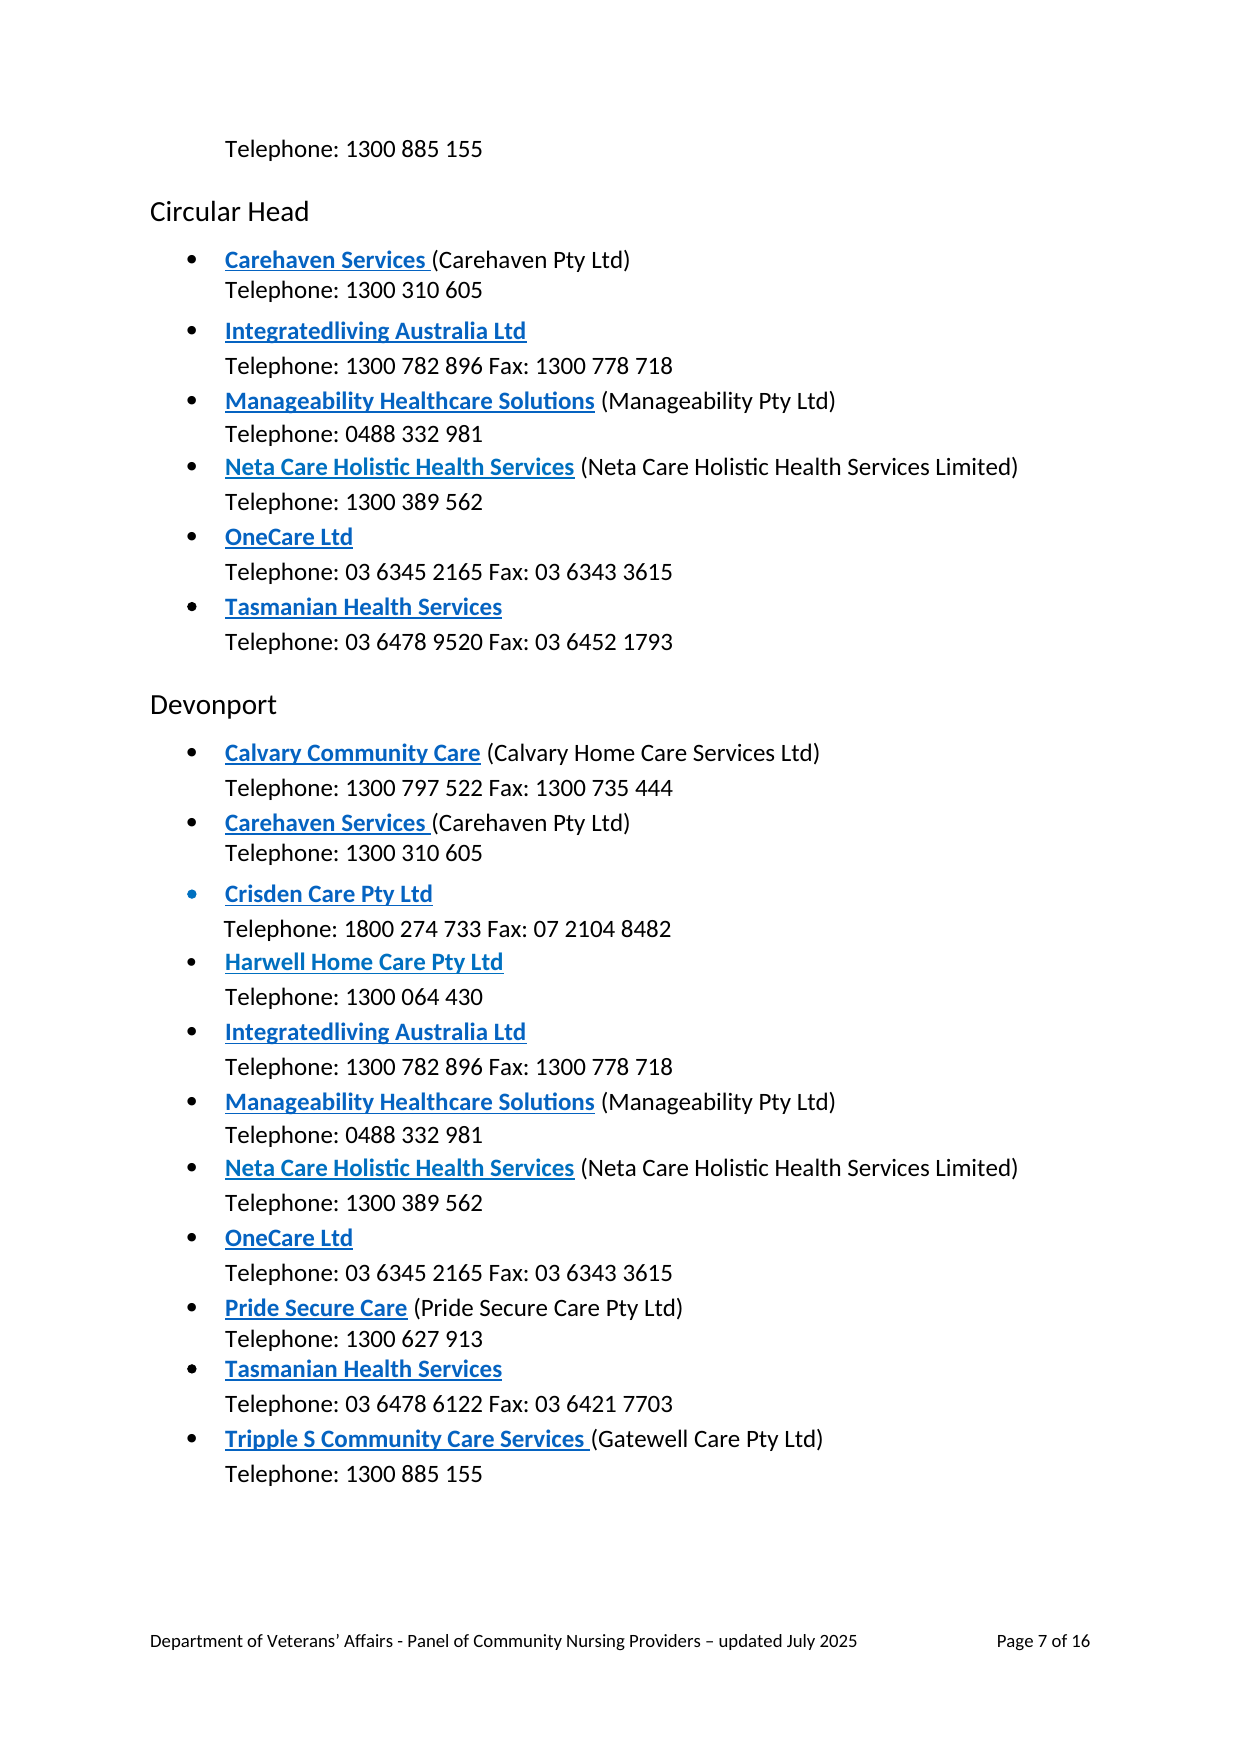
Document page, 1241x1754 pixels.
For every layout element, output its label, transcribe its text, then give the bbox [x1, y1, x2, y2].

list Manageability Healthcare Solutions (Manageability Pty Ltd) [187, 1086, 1090, 1117]
text Telephone: 1300 782 896 Fax: 1300 778 718 [225, 350, 1090, 381]
text Telephone: 03 6478 9520 Fax: 03 6452 1793 [225, 626, 1090, 657]
list Neta Care Holistic Health Services (Neta Care Holistic Health Services Limited) [187, 451, 1090, 482]
text Telephone: 03 6478 6122 Fax: 03 6421 7703 [225, 1388, 1090, 1419]
list Crisden Care Pty Ltd [187, 878, 1090, 909]
list OneCare Ltd Telephone: 03 6345 2165 Fax: 03 6343 3615 [187, 521, 1090, 587]
list Integratedliving Australia Ltd [187, 1016, 1090, 1047]
text Telephone: 1300 389 562 [225, 1187, 1090, 1218]
list OneCare Ltd Telephone: 03 6345 2165 Fax: 03 6343 3615 [187, 1222, 1090, 1288]
text Telephone: 1300 389 562 [225, 486, 1090, 517]
list Pride Secure Care (Pride Secure Care Pty Ltd) [187, 1292, 1090, 1323]
list Tasmanian Health Services [187, 591, 1090, 622]
list Tripple S Community Care Services (Gatewell Care Pty Ltd) [187, 1423, 1090, 1454]
list Integratedliving Australia Ltd [187, 315, 1090, 346]
list Neta Care Holistic Health Services (Neta Care Holistic Health Services Limited) [187, 1152, 1090, 1183]
list Calvary Community Care (Calvary Home Care Services Ltd) Telephone: 1300 797 522 Fax: 1300 735 444 [187, 737, 1090, 803]
text Telephone: 1300 782 896 Fax: 1300 778 718 [225, 1051, 1090, 1082]
list Telephone: 0488 332 981 [225, 1119, 1090, 1150]
subtitle Devonport [150, 686, 1090, 722]
list Carehaven Services (Carehaven Pty Ltd) Telephone: 1300 310 605 [187, 244, 1090, 305]
text Telephone: 1800 274 733 Fax: 07 2104 8482 [150, 913, 1090, 944]
text Telephone: 1300 885 155 [225, 1458, 1090, 1489]
list Manageability Healthcare Solutions (Manageability Pty Ltd) [187, 385, 1090, 416]
list Harwell Home Care Pty Ltd [187, 946, 1090, 977]
list Telephone: 0488 332 981 [225, 418, 1090, 449]
list Carehaven Services (Carehaven Pty Ltd) Telephone: 1300 310 605 [187, 807, 1090, 868]
list Tasmanian Health Services [187, 1353, 1090, 1384]
subtitle Circular Head [150, 193, 1090, 228]
list Telephone: 1300 064 430 [225, 981, 1090, 1012]
text Telephone: 1300 627 913 [225, 1323, 1090, 1353]
text Telephone: 1300 885 155 [225, 133, 1090, 163]
